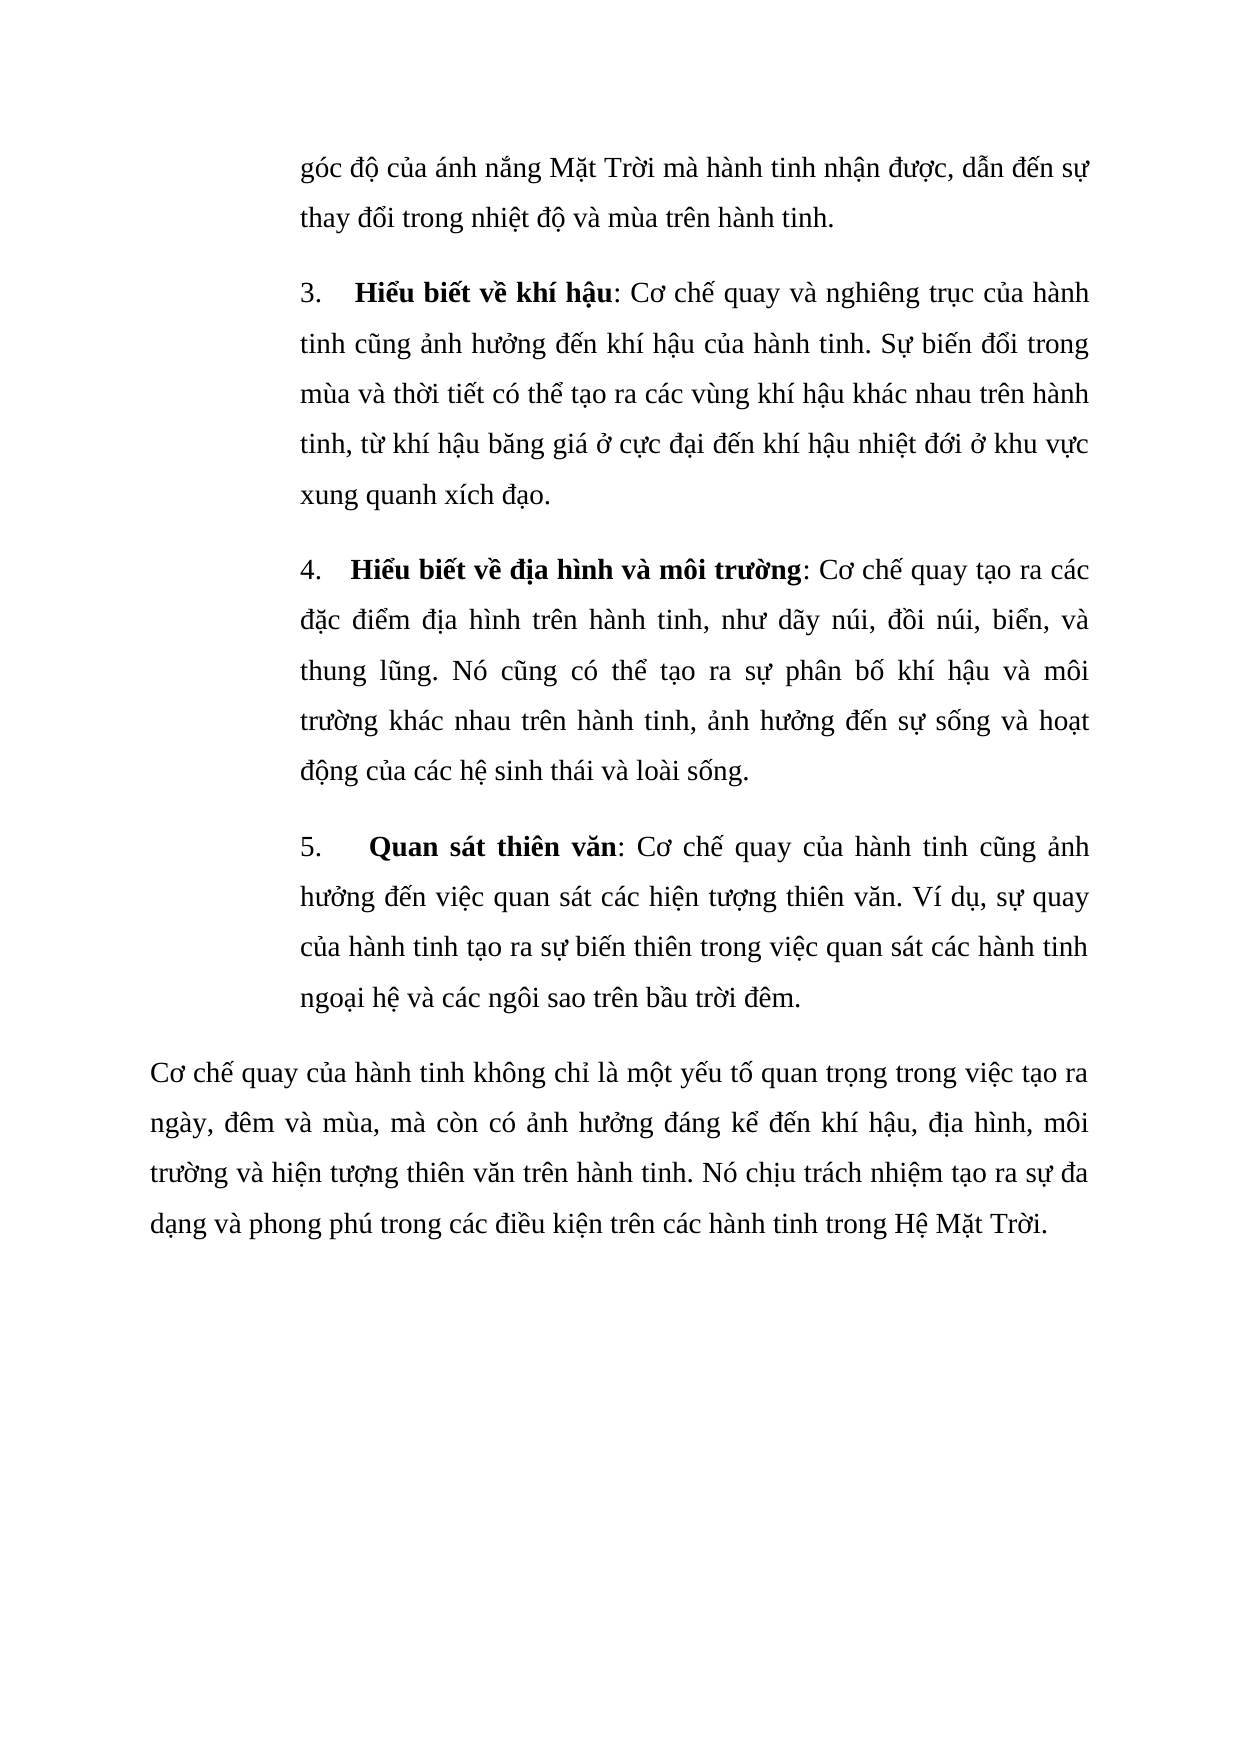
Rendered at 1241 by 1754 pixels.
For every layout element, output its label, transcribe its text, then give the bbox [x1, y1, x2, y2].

text 5. Quan sát thiên văn: Cơ chế quay của hành tinh cũng ảnh hưởng đến việc quan sát các hiện tượng thiên văn. Ví dụ, sự quay của hành tinh tạo ra sự biến thiên trong việc quan sát các hành tinh ngoại hệ và các ngôi sao trên bầu trời đêm. [300, 829, 1090, 1013]
text 4. Hiểu biết về địa hình và môi trường: Cơ chế quay tạo ra các đặc điểm địa hình trên hành tinh, như dãy núi, đồi núi, biển, và thung lũng. Nó cũng có thể tạo ra sự phân bố khí hậu và môi trường khác nhau trên hành tinh, ảnh hưởng đến sự sống và hoạt động của các hệ sinh thái và loài sống. [300, 552, 1090, 787]
text 3. Hiểu biết về khí hậu: Cơ chế quay và nghiêng trục của hành tinh cũng ảnh hưởng đến khí hậu của hành tinh. Sự biến đổi trong mùa và thời tiết có thể tạo ra các vùng khí hậu khác nhau trên hành tinh, từ khí hậu băng giá ở cực đại đến khí hậu nhiệt đới ở khu vực xung quanh xích đạo. [300, 276, 1090, 510]
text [300, 150, 1090, 234]
text Cơ chế quay của hành tinh không chỉ là một yếu tố quan trọng trong việc tạo ra ngày, đêm và mùa, mà còn có ảnh hưởng đáng kể đến khí hậu, địa hình, môi trường và hiện tượng thiên văn trên hành tinh. Nó chịu trách nhiệm tạo ra sự đa dạng và phong phú trong các điều kiện trên các hành tinh trong Hệ Mặt Trời. [150, 1055, 1090, 1239]
